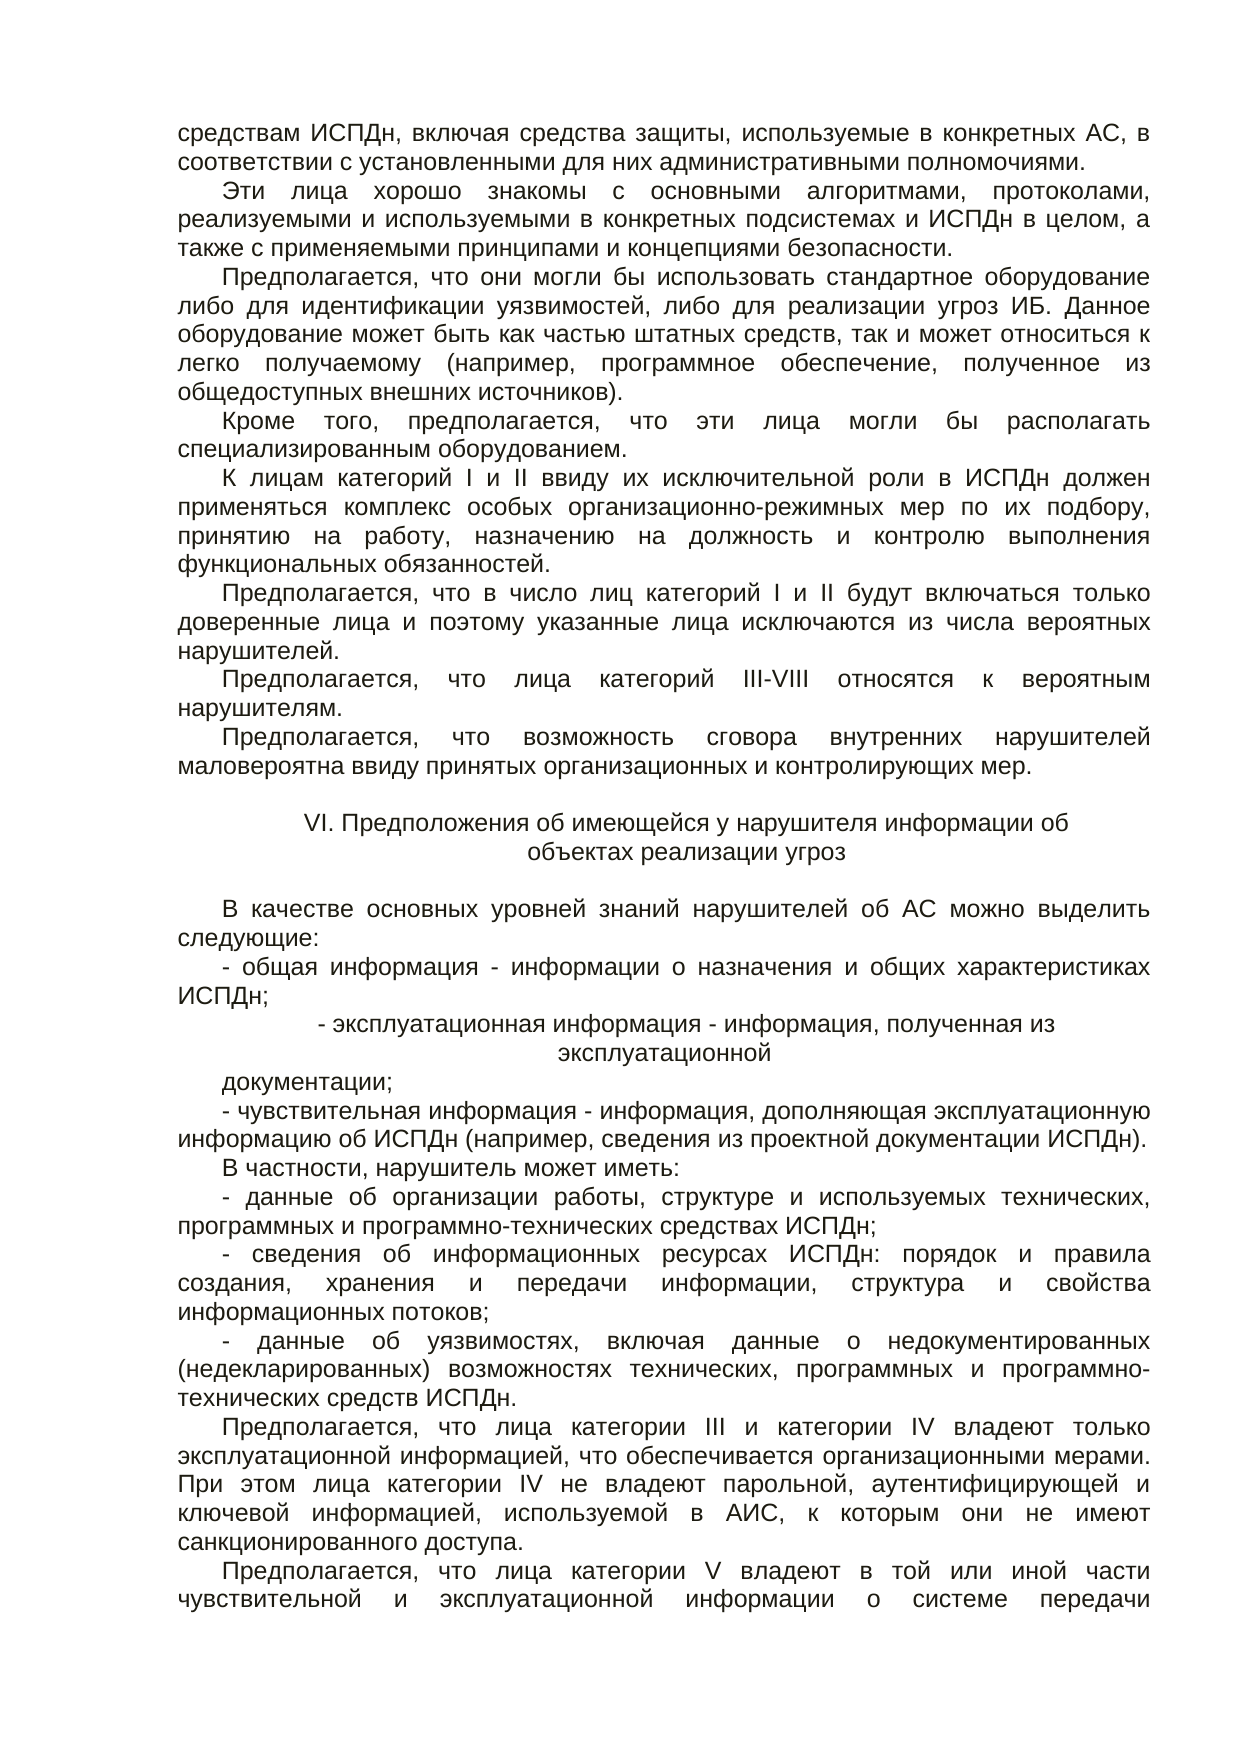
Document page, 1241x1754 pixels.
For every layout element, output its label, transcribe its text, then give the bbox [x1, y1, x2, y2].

text Предполагается, что они могли бы использовать стандартное оборудование либо для идентификации уязвимостей, либо для реализации угроз ИБ. Данное оборудование может быть как частью штатных средств, так и может относиться к легко получаемому (например, программное обеспечение, полученное из общедоступных внешних источников). [177, 262, 1152, 406]
text Предполагается, что возможность сговора внутренних нарушителей маловероятна ввиду принятых организационных и контролирующих мер. [177, 722, 1152, 779]
text Кроме того, предполагается, что эти лица могли бы располагать специализированным оборудованием. [177, 406, 1152, 463]
text документации; [177, 1067, 1152, 1096]
text - чувствительная информация - информация, дополняющая эксплуатационную информацию об ИСПДн (например, сведения из проектной документации ИСПДн). [177, 1096, 1152, 1153]
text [177, 118, 1152, 176]
text В частности, нарушитель может иметь: [177, 1153, 1152, 1182]
text Эти лица хорошо знакомы с основными алгоритмами, протоколами, реализуемыми и используемыми в конкретных подсистемах и ИСПДн в целом, а также с применяемыми принципами и концепциями безопасности. [177, 176, 1152, 262]
text Предполагается, что в число лиц категорий I и II будут включаться только доверенные лица и поэтому указанные лица исключаются из числа вероятных нарушителей. [177, 578, 1152, 664]
text - данные об уязвимостях, включая данные о недокументированных (недекларированных) возможностях технических, программных и программно-технических средств ИСПДн. [177, 1326, 1152, 1412]
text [177, 1556, 1152, 1613]
text Предполагается, что лица категорий III-VIII относятся к вероятным нарушителям. [177, 664, 1152, 722]
text - данные об организации работы, структуре и используемых технических, программных и программно-технических средствах ИСПДн; [177, 1182, 1152, 1239]
text VI. Предположения об имеющейся у нарушителя информации об [177, 808, 1152, 837]
text К лицам категорий I и II ввиду их исключительной роли в ИСПДн должен применяться комплекс особых организационно-режимных мер по их подбору, принятию на работу, назначению на должность и контролю выполнения функциональных обязанностей. [177, 463, 1152, 578]
text Предполагается, что лица категории III и категории IV владеют только эксплуатационной информацией, что обеспечивается организационными мерами. При этом лица категории IV не владеют парольной, аутентифицирующей и ключевой информацией, используемой в АИС, к которым они не имеют санкционированного доступа. [177, 1412, 1152, 1556]
text В качестве основных уровней знаний нарушителей об АС можно выделить следующие: [177, 894, 1152, 952]
text объектах реализации угроз [177, 837, 1152, 866]
text - эксплуатационная информация - информация, полученная из эксплуатационной [177, 1009, 1152, 1067]
text - сведения об информационных ресурсах ИСПДн: порядок и правила создания, хранения и передачи информации, структура и свойства информационных потоков; [177, 1239, 1152, 1326]
text - общая информация - информации о назначения и общих характеристиках ИСПДн; [177, 952, 1152, 1009]
